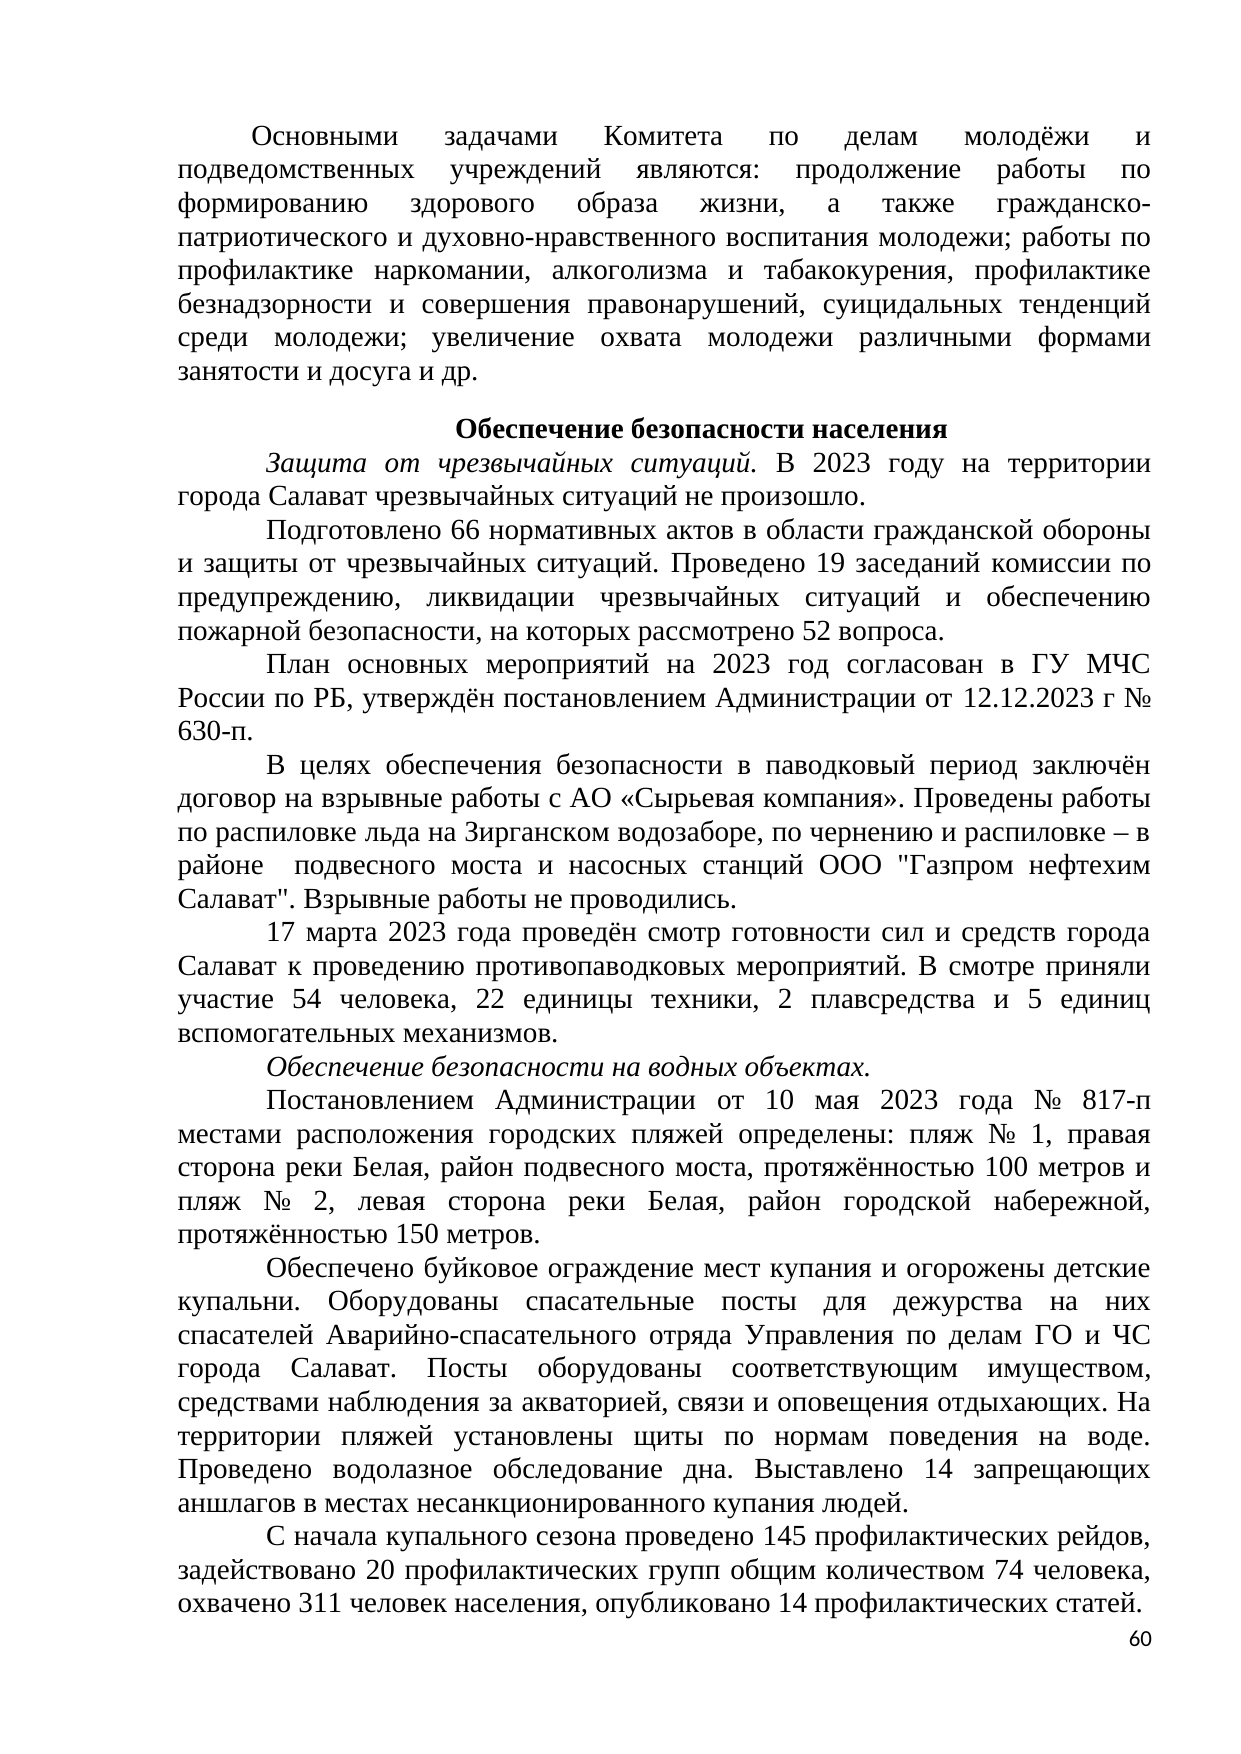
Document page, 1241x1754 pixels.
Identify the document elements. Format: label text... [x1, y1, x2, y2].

text В целях обеспечения безопасности в паводковый период заключён договор на взрывные работы с АО «Сырьевая компания». Проведены работы по распиловке льда на Зирганском водозаборе, по чернению и распиловке – в районе подвесного моста и насосных станций ООО "Газпром нефтехим Салават". Взрывные работы не проводились. [177, 747, 1152, 914]
text Основными задачами Комитета по делам молодёжи и подведомственных учреждений являются: продолжение работы по формированию здорового образа жизни, а также гражданско-патриотического и духовно-нравственного воспитания молодежи; работы по профилактике наркомании, алкоголизма и табакокурения, профилактике безнадзорности и совершения правонарушений, суицидальных тенденций среди молодежи; увеличение охвата молодежи различными формами занятости и досуга и др. [177, 118, 1152, 386]
text Подготовлено 66 нормативных актов в области гражданской обороны и защиты от чрезвычайных ситуаций. Проведено 19 заседаний комиссии по предупреждению, ликвидации чрезвычайных ситуаций и обеспечению пожарной безопасности, на которых рассмотрено 52 вопроса. [177, 512, 1152, 646]
text С начала купального сезона проведено 145 профилактических рейдов, задействовано 20 профилактических групп общим количеством 74 человека, охвачено 311 человек населения, опубликовано 14 профилактических статей. [177, 1518, 1152, 1619]
text Обеспечение безопасности населения [177, 411, 1152, 445]
text План основных мероприятий на 2023 год согласован в ГУ МЧС России по РБ, утверждён постановлением Администрации от 12.12.2023 г № 630-п. [177, 646, 1152, 747]
text Обеспечено буйковое ограждение мест купания и огорожены детские купальни. Оборудованы спасательные посты для дежурства на них спасателей Аварийно-спасательного отряда Управления по делам ГО и ЧС города Салават. Посты оборудованы соответствующим имуществом, средствами наблюдения за акваторией, связи и оповещения отдыхающих. На территории пляжей установлены щиты по нормам поведения на воде. Проведено водолазное обследование дна. Выставлено 14 запрещающих аншлагов в местах несанкционированного купания людей. [177, 1250, 1152, 1518]
text Обеспечение безопасности на водных объектах. [177, 1049, 1152, 1082]
list Постановлением Администрации от 10 мая 2023 года № 817-п местами расположения городских пляжей определены: пляж № 1, правая сторона реки Белая, район подвесного моста, протяжённостью 100 метров и пляж № 2, левая сторона реки Белая, район городской набережной, протяжённостью 150 метров. [177, 1082, 1152, 1250]
text 17 марта 2023 года проведён смотр готовности сил и средств города Салават к проведению противопаводковых мероприятий. В смотре приняли участие 54 человека, 22 единицы техники, 2 плавсредства и 5 единиц вспомогательных механизмов. [177, 914, 1152, 1049]
text Защита от чрезвычайных ситуаций. В 2023 году на территории города Салават чрезвычайных ситуаций не произошло. [177, 445, 1152, 512]
